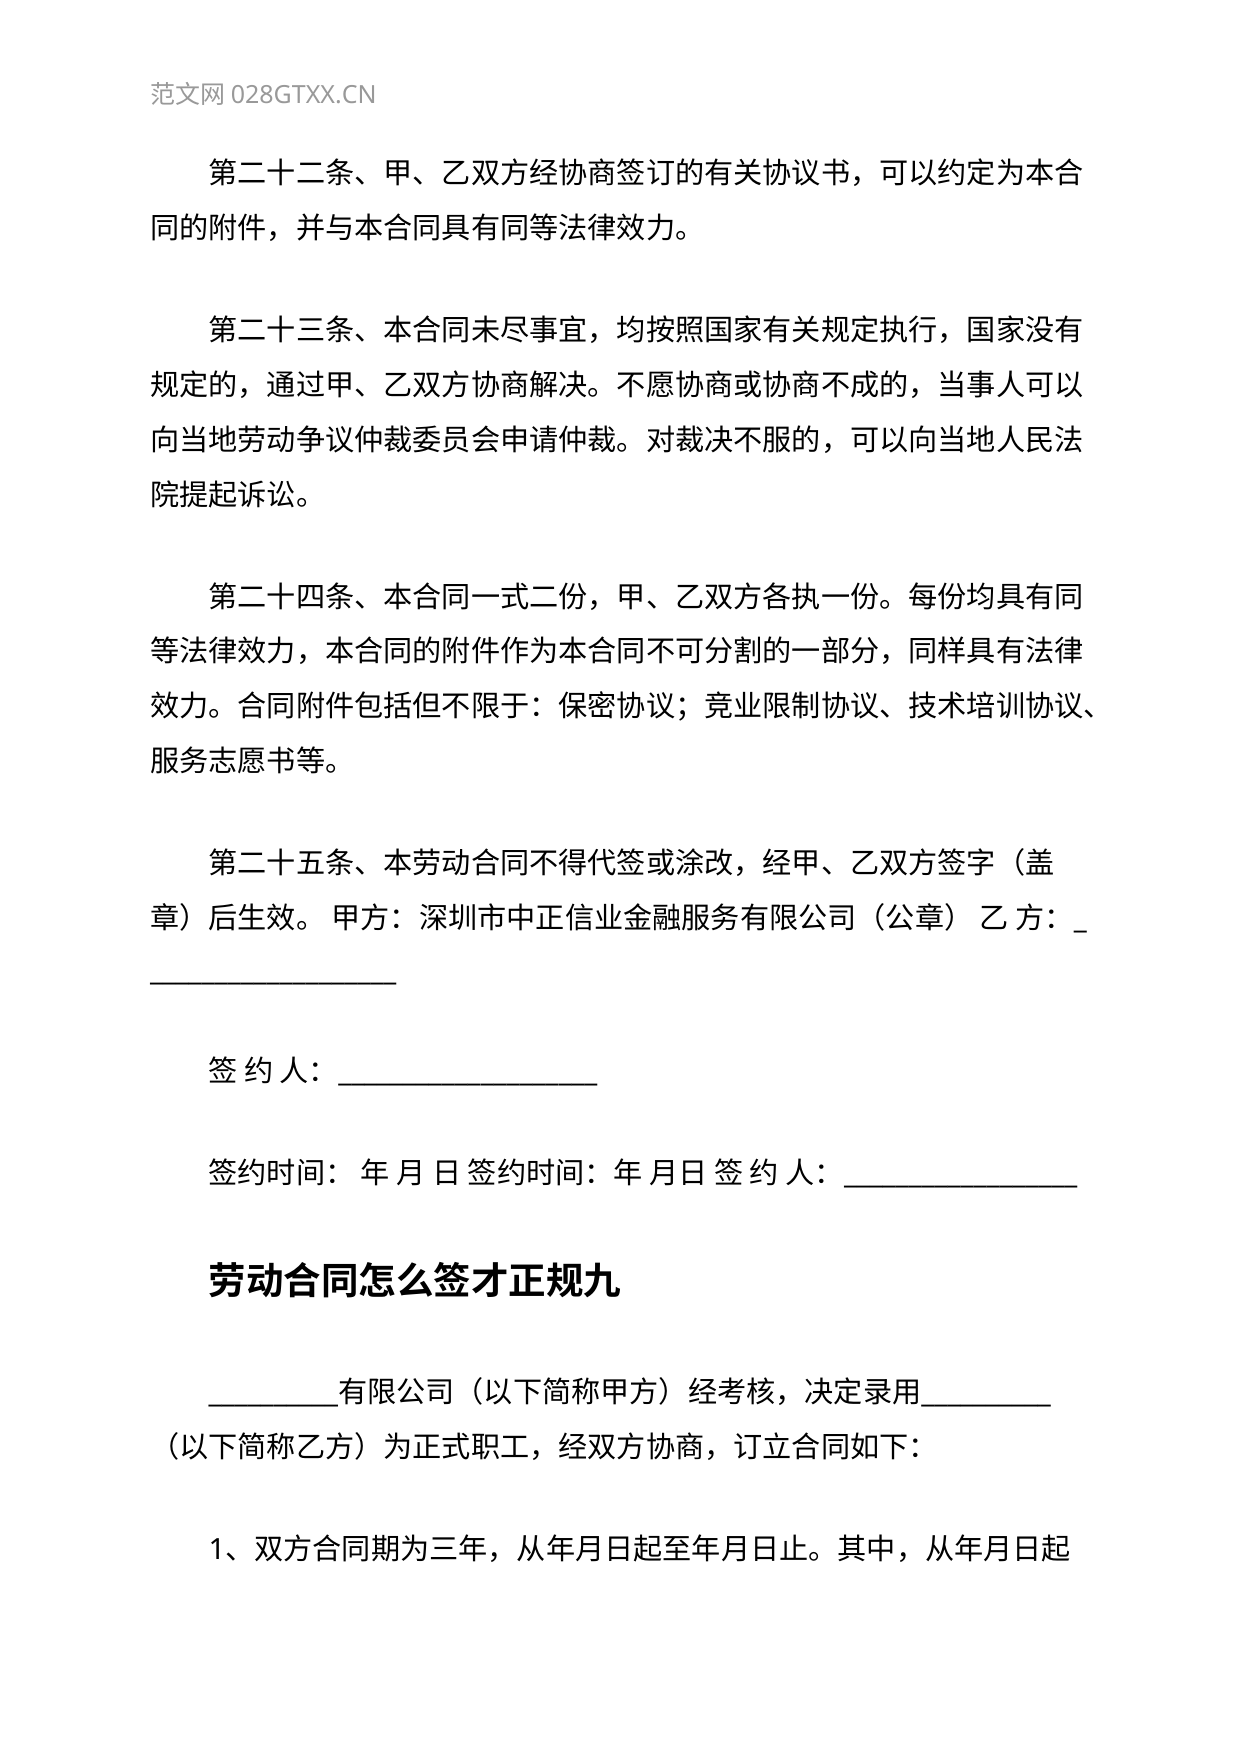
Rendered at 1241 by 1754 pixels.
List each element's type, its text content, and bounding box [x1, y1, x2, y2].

text 第二十三条、本合同未尽事宜，均按照国家有关规定执行，国家没有规定的，通过甲、乙双方协商解决。不愿协商或协商不成的，当事人可以向当地劳动争议仲裁委员会申请仲裁。对裁决不服的，可以向当地人民法院提起诉讼。 [150, 307, 1090, 514]
text 第二十二条、甲、乙双方经协商签订的有关协议书，可以约定为本合同的附件，并与本合同具有同等法律效力。 [150, 150, 1090, 247]
text 劳动合同怎么签才正规九 [150, 1251, 1090, 1305]
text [150, 1525, 1090, 1568]
text 第二十四条、本合同一式二份，甲、乙双方各执一份。每份均具有同等法律效力，本合同的附件作为本合同不可分割的一部分，同样具有法律效力。合同附件包括但不限于：保密协议；竞业限制协议、技术培训协议、服务志愿书等。 [150, 573, 1090, 780]
text 第二十五条、本劳动合同不得代签或涂改，经甲、乙双方签字（盖章）后生效。 甲方：深圳市中正信业金融服务有限公司（公章） 乙 方：____________________ [150, 839, 1090, 988]
text __________有限公司（以下简称甲方）经考核，决定录用__________（以下简称乙方）为正式职工，经双方协商，订立合同如下： [150, 1368, 1090, 1466]
text 签 约 人：____________________ [150, 1047, 1090, 1089]
text 签约时间： 年 月 日 签约时间：年 月日 签 约 人：__________________ [150, 1149, 1090, 1192]
